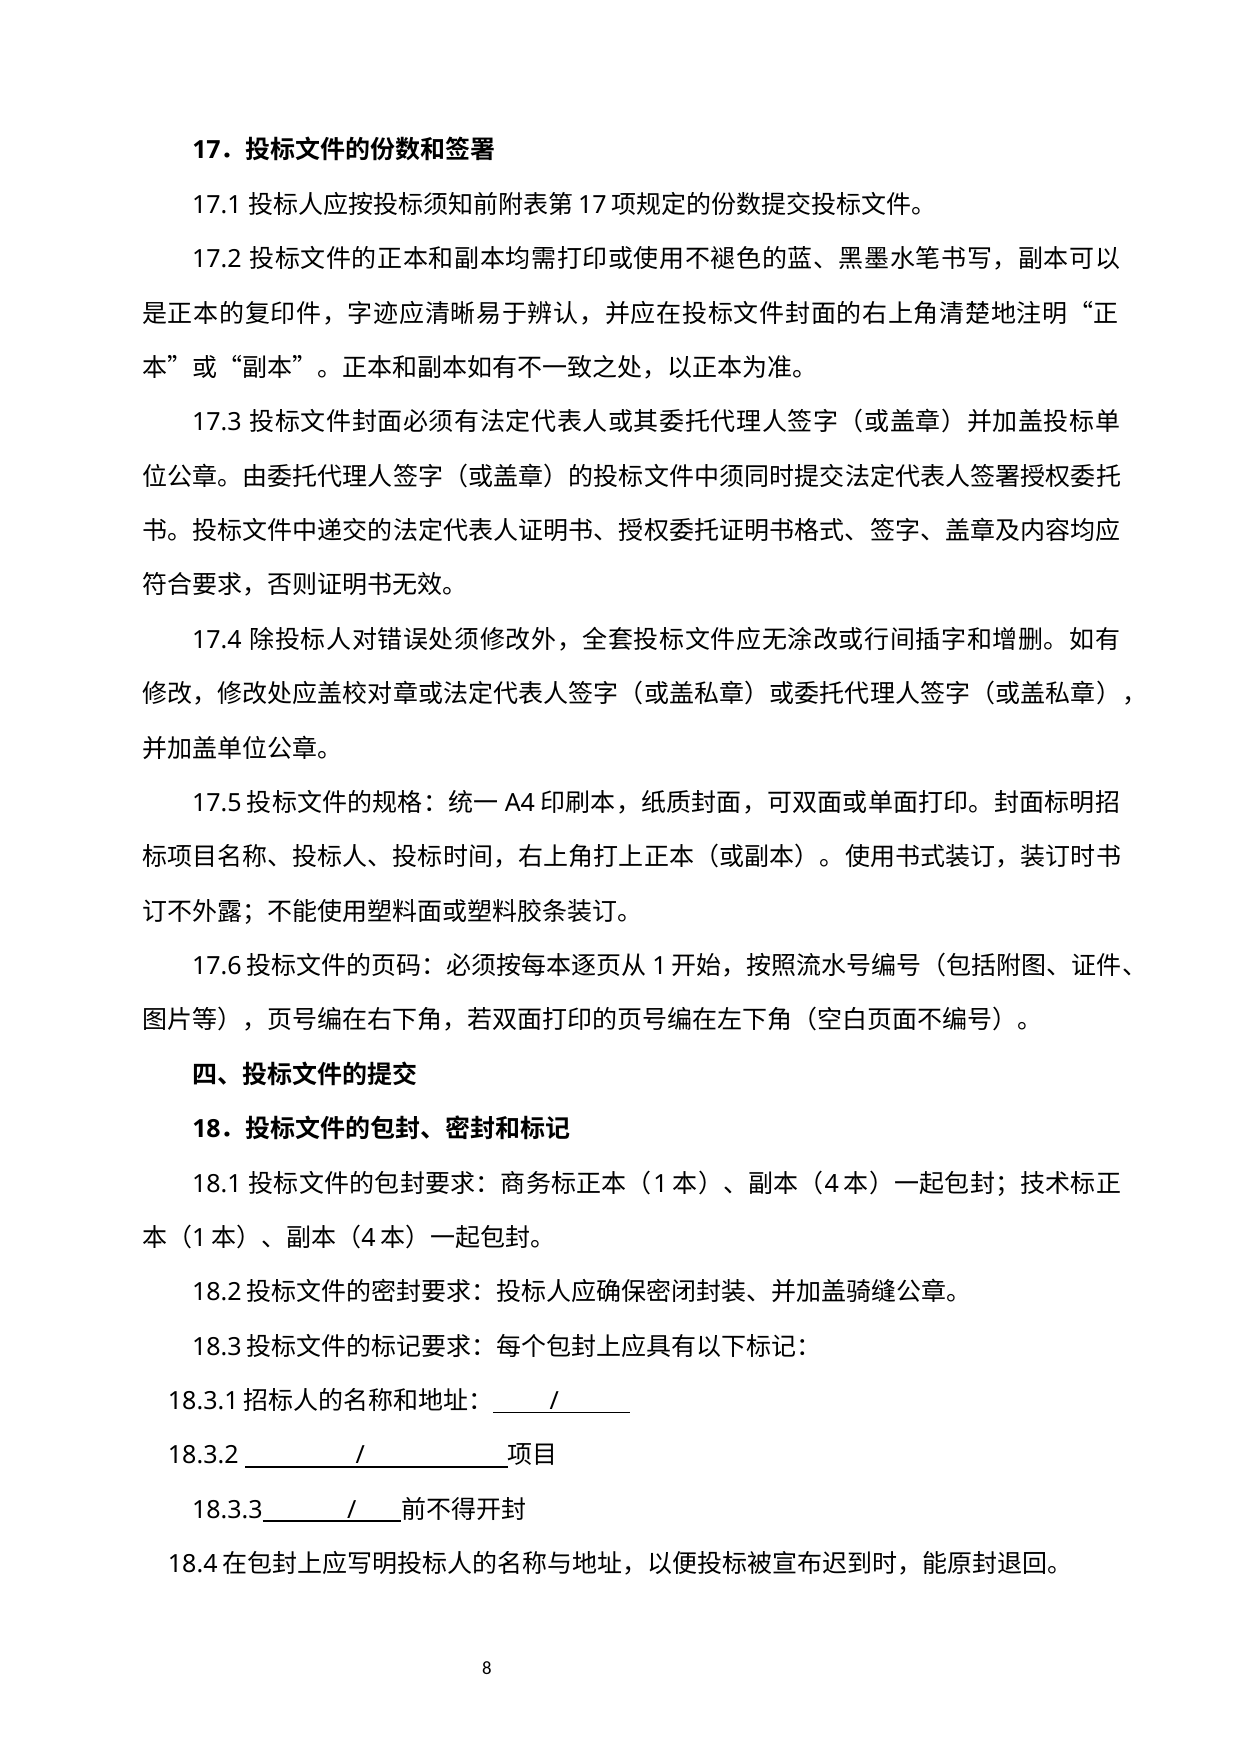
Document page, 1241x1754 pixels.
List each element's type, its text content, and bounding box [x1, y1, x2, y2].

text 17.3 投标文件封面必须有法定代表人或其委托代理人签字（或盖章）并加盖投标单位公章。由委托代理人签字（或盖章）的投标文件中须同时提交法定代表人签署授权委托书。投标文件中递交的法定代表人证明书、授权委托证明书格式、签字、盖章及内容均应符合要求，否则证明书无效。 [142, 402, 1122, 601]
text 17.2 投标文件的正本和副本均需打印或使用不褪色的蓝、黑墨水笔书写，副本可以是正本的复印件，字迹应清晰易于辨认，并应在投标文件封面的右上角清楚地注明“正本”或“副本”。正本和副本如有不一致之处，以正本为准。 [142, 239, 1122, 384]
text 17.4 除投标人对错误处须修改外，全套投标文件应无涂改或行间插字和增删。如有修改，修改处应盖校对章或法定代表人签字（或盖私章）或委托代理人签字（或盖私章），并加盖单位公章。 [142, 619, 1122, 764]
text 17.1 投标人应按投标须知前附表第17项规定的份数提交投标文件。 [142, 184, 1122, 221]
text 18.1 投标文件的包封要求：商务标正本（1本）、副本（4本）一起包封；技术标正本（1本）、副本（4本）一起包封。 [142, 1163, 1122, 1254]
text 18.3投标文件的标记要求：每个包封上应具有以下标记： [142, 1326, 1122, 1362]
text 17．投标文件的份数和签署 [142, 130, 1122, 166]
text 四、投标文件的提交 [142, 1054, 1122, 1091]
text 17.6投标文件的页码：必须按每本逐页从1开始，按照流水号编号（包括附图、证件、图片等），页号编在右下角，若双面打印的页号编在左下角（空白页面不编号）。 [142, 946, 1122, 1036]
text 18.2投标文件的密封要求：投标人应确保密闭封装、并加盖骑缝公章。 [142, 1272, 1122, 1308]
text 18．投标文件的包封、密封和标记 [142, 1109, 1122, 1145]
text 18.4在包封上应写明投标人的名称与地址，以便投标被宣布迟到时，能原封退回。 [142, 1544, 1122, 1580]
text 18.3.1招标人的名称和地址： / [142, 1381, 1122, 1417]
text 18.3.3 / 前不得开封 [142, 1489, 1122, 1526]
text 17.5投标文件的规格：统一A4印刷本，纸质封面，可双面或单面打印。封面标明招标项目名称、投标人、投标时间，右上角打上正本（或副本）。使用书式装订，装订时书订不外露；不能使用塑料面或塑料胶条装订。 [142, 782, 1122, 927]
text 18.3.2 / 项目 [142, 1435, 1122, 1471]
